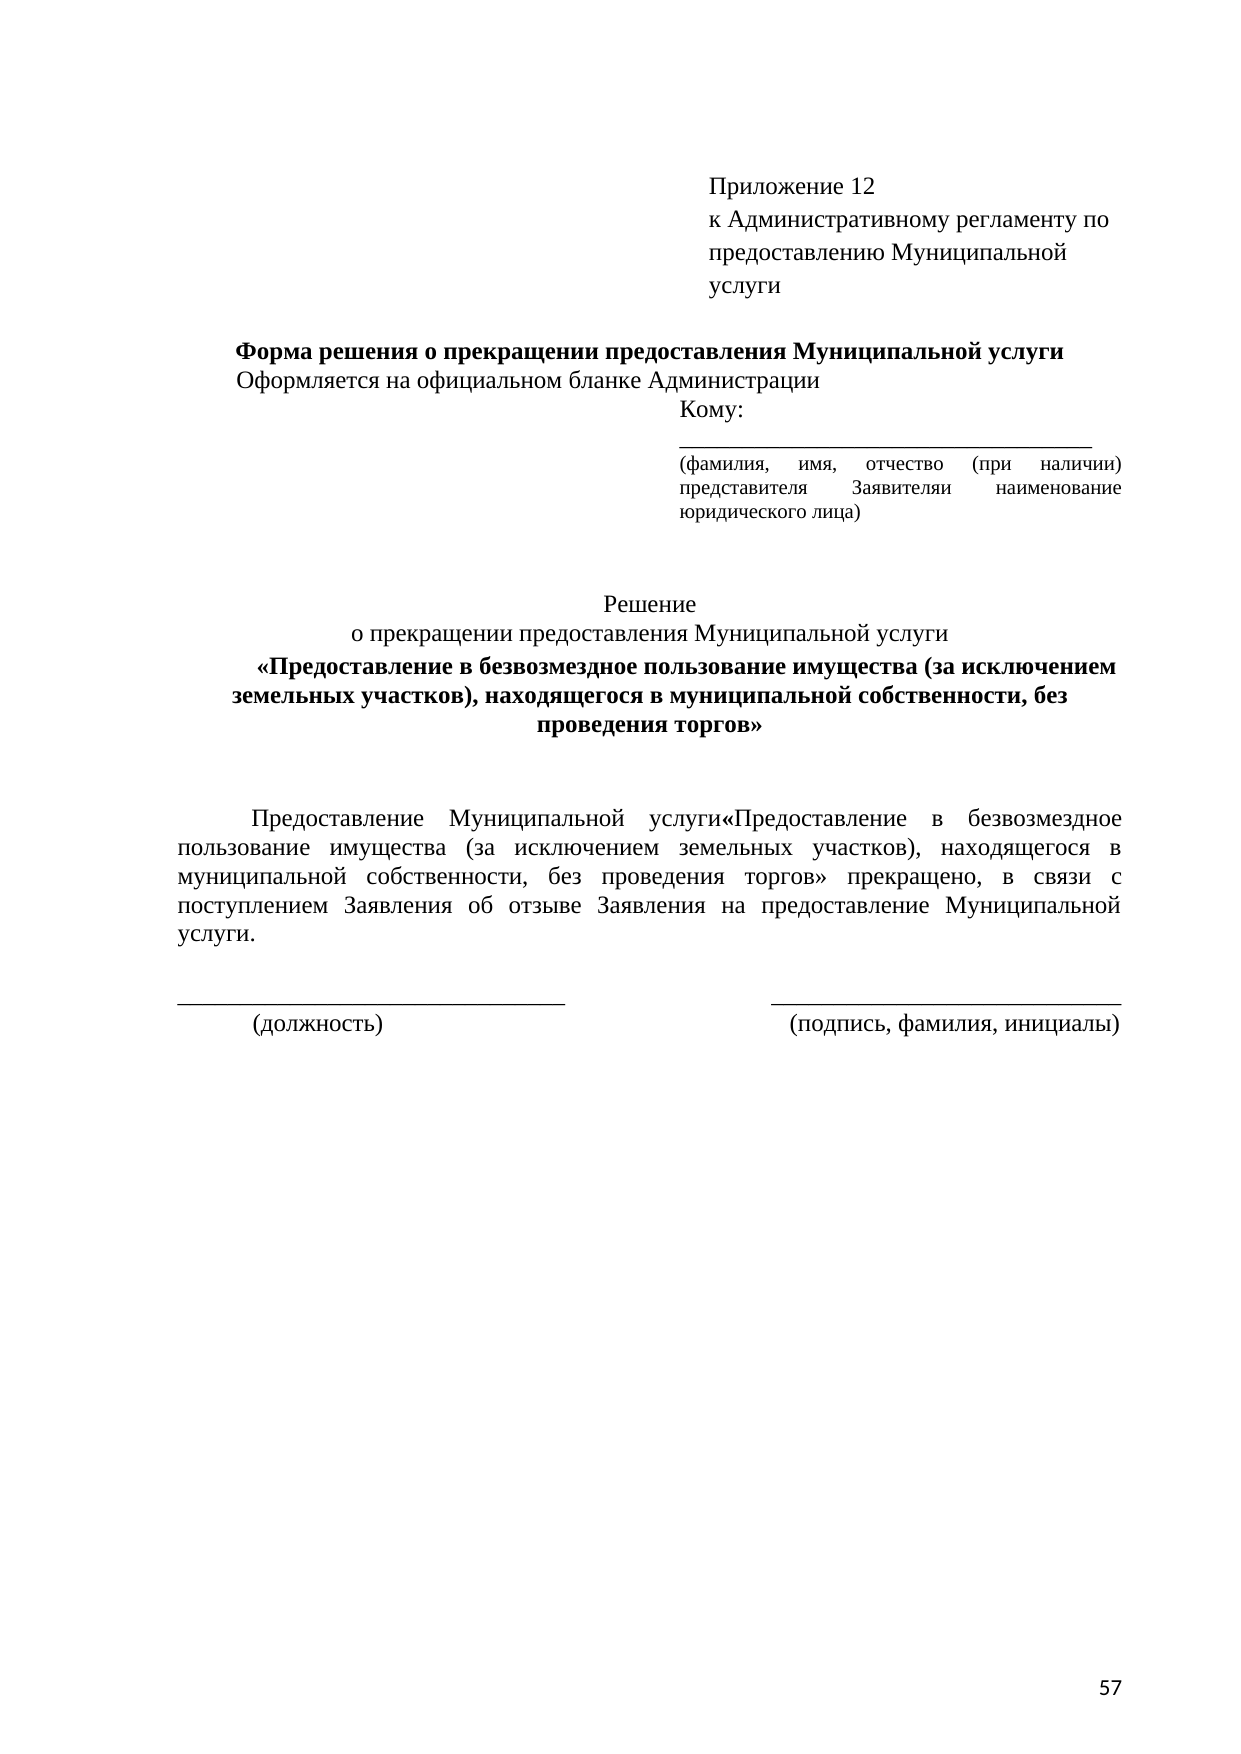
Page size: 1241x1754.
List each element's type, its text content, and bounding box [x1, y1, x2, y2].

text _______________________________ ____________________________ [177, 979, 1122, 1008]
text «Предоставление в безвозмездное пользование имущества (за исключением земельных участков), находящегося в муниципальной собственности, без проведения торгов» [177, 651, 1122, 737]
text Приложение 12 [709, 171, 1122, 200]
text Кому: _________________________________ [679, 394, 1122, 451]
subtitle Форма решения о прекращении предоставления Муниципальной услуги [177, 336, 1122, 365]
text к Административному регламенту по предоставлению Муниципальной услуги [709, 204, 1122, 299]
text Оформляется на официальном бланке Администрации [236, 365, 1122, 394]
text (должность) (подпись, фамилия, инициалы) [177, 1008, 1122, 1037]
text Предоставление Муниципальной услуги«Предоставление в безвозмездное пользование имущества (за исключением земельных участков), находящегося в муниципальной собственности, без проведения торгов» прекращено, в связи с поступлением Заявления об отзыве Заявления на предоставление Муниципальной услуги. [177, 803, 1122, 947]
text Решение [177, 589, 1122, 618]
text (фамилия, имя, отчество (при наличии) представителя Заявителяи наименование юридического лица) [679, 451, 1122, 523]
text о прекращении предоставления Муниципальной услуги [177, 618, 1122, 647]
